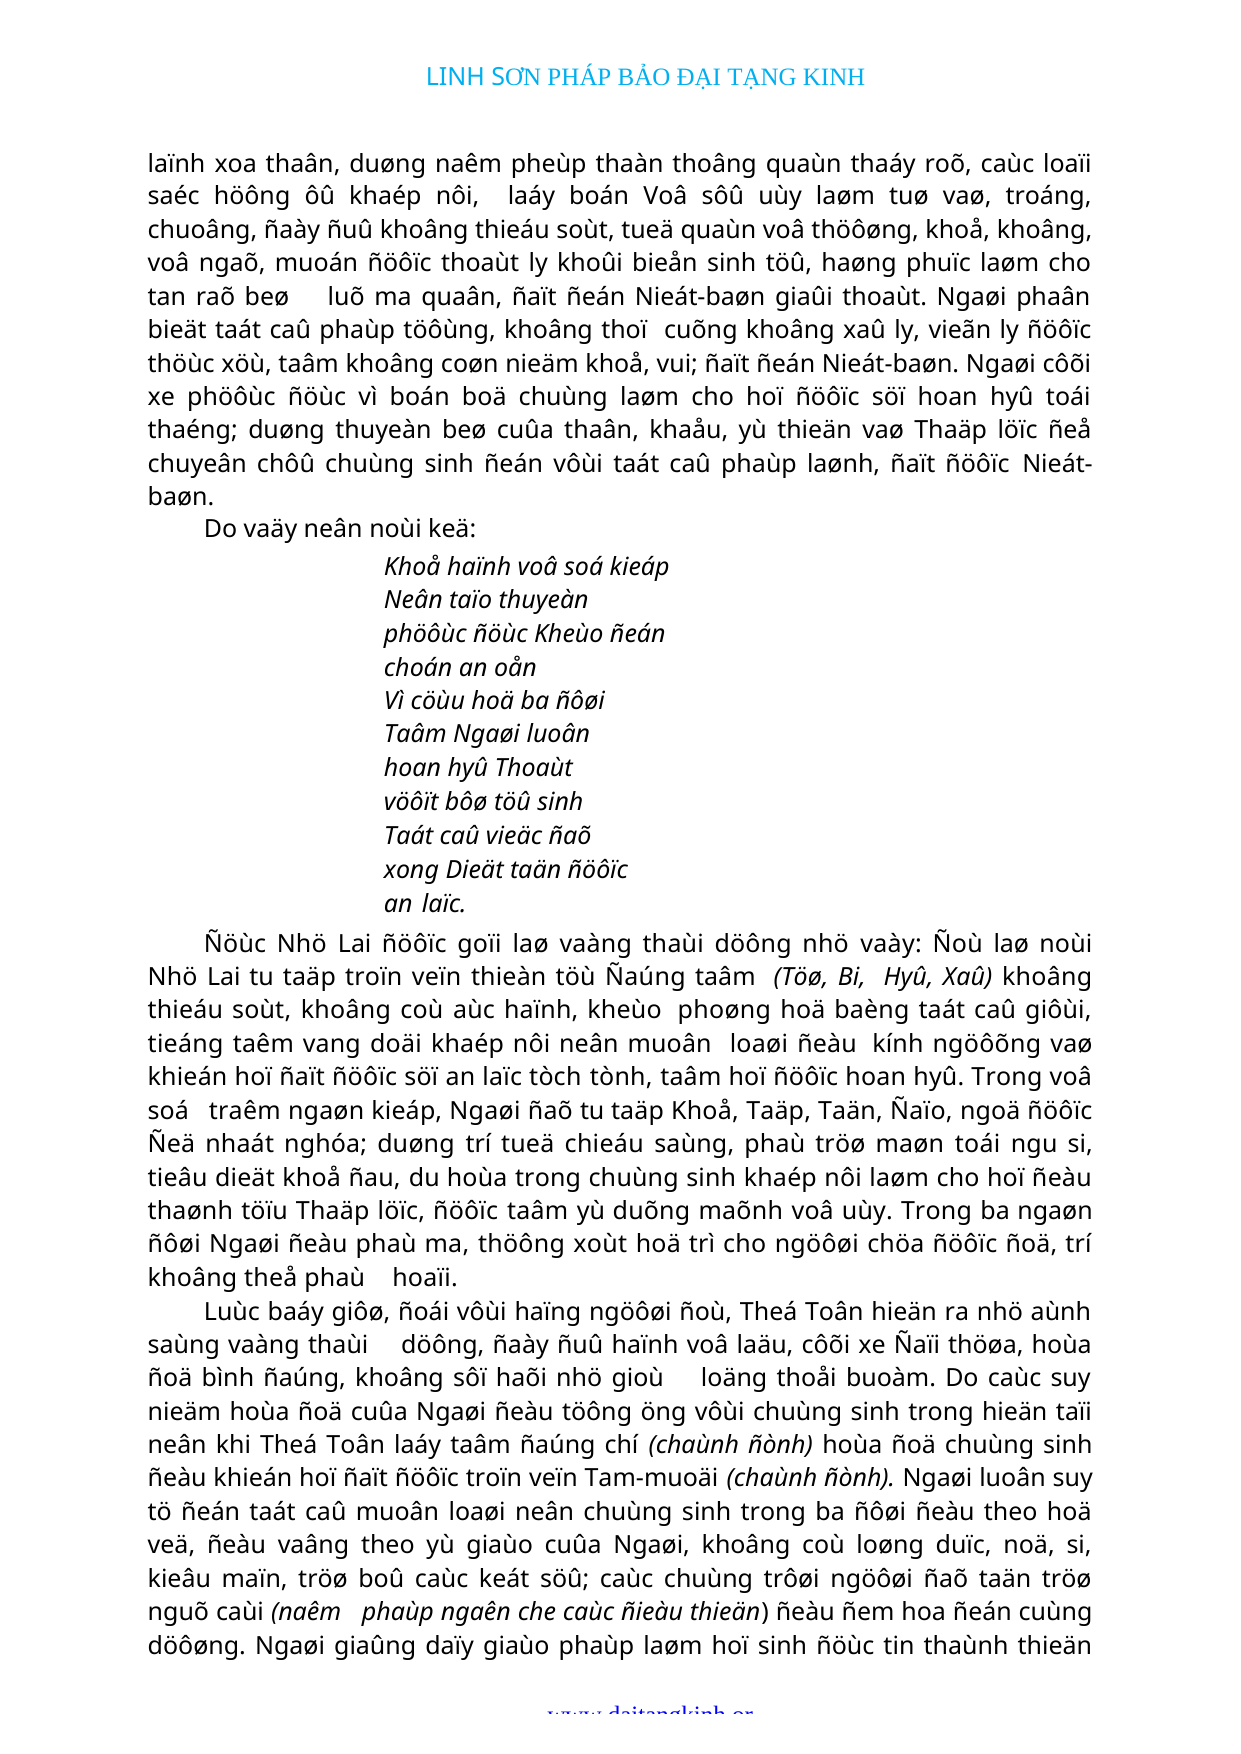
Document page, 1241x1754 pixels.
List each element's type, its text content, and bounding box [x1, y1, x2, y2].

text Neân taïo thuyeàn phöôùc ñöùc Kheùo ñeán choán an oån [384, 582, 673, 684]
text Vì cöùu hoä ba ñôøi [384, 684, 1105, 716]
text Taâm Ngaøi luoân hoan hyû Thoaùt vöôït bôø töû sinh Taát caû vieäc ñaõ xong Dieät taän ñöôïc an laïc. [384, 716, 630, 920]
text laïnh xoa thaân, duøng naêm pheùp thaàn thoâng quaùn thaáy roõ, caùc loaïi saéc höông ôû khaép nôi, laáy boán Voâ sôû uùy laøm tuø vaø, troáng, chuoâng, ñaày ñuû khoâng thieáu soùt, tueä quaùn voâ thöôøng, khoå, khoâng, voâ ngaõ, muoán ñöôïc thoaùt ly khoûi bieån sinh töû, haøng phuïc laøm cho tan raõ beø luõ ma quaân, ñaït ñeán Nieát-baøn giaûi thoaùt. Ngaøi phaân bieät taát caû phaùp töôùng, khoâng thoï cuõng khoâng xaû ly, vieãn ly ñöôïc thöùc xöù, taâm khoâng coøn nieäm khoå, vui; ñaït ñeán Nieát-baøn. Ngaøi côõi xe phöôùc ñöùc vì boán boä chuùng laøm cho hoï ñöôïc söï hoan hyû toái thaéng; duøng thuyeàn beø cuûa thaân, khaåu, yù thieän vaø Thaäp löïc ñeå chuyeân chôû chuùng sinh ñeán vôùi taát caû phaùp laønh, ñaït ñöôïc Nieát-baøn. [147, 145, 1093, 513]
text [147, 1294, 1093, 1661]
text Khoå haïnh voâ soá kieáp [384, 550, 1105, 582]
text Do vaäy neân noùi keä: [204, 513, 1105, 544]
text Ñöùc Nhö Lai ñöôïc goïi laø vaàng thaùi döông nhö vaày: Ñoù laø noùi Nhö Lai tu taäp troïn veïn thieàn töù Ñaúng taâm (Töø, Bi, Hyû, Xaû) khoâng thieáu soùt, khoâng coù aùc haïnh, kheùo phoøng hoä baèng taát caû giôùi, tieáng taêm vang doäi khaép nôi neân muoân loaøi ñeàu kính ngöôõng vaø khieán hoï ñaït ñöôïc söï an laïc tòch tònh, taâm hoï ñöôïc hoan hyû. Trong voâ soá traêm ngaøn kieáp, Ngaøi ñaõ tu taäp Khoå, Taäp, Taän, Ñaïo, ngoä ñöôïc Ñeä nhaát nghóa; duøng trí tueä chieáu saùng, phaù tröø maøn toái ngu si, tieâu dieät khoå ñau, du hoùa trong chuùng sinh khaép nôi laøm cho hoï ñeàu thaønh töïu Thaäp löïc, ñöôïc taâm yù duõng maõnh voâ uùy. Trong ba ngaøn ñôøi Ngaøi ñeàu phaù ma, thöông xoùt hoä trì cho ngöôøi chöa ñöôïc ñoä, trí khoâng theå phaù hoaïi. [147, 926, 1093, 1294]
